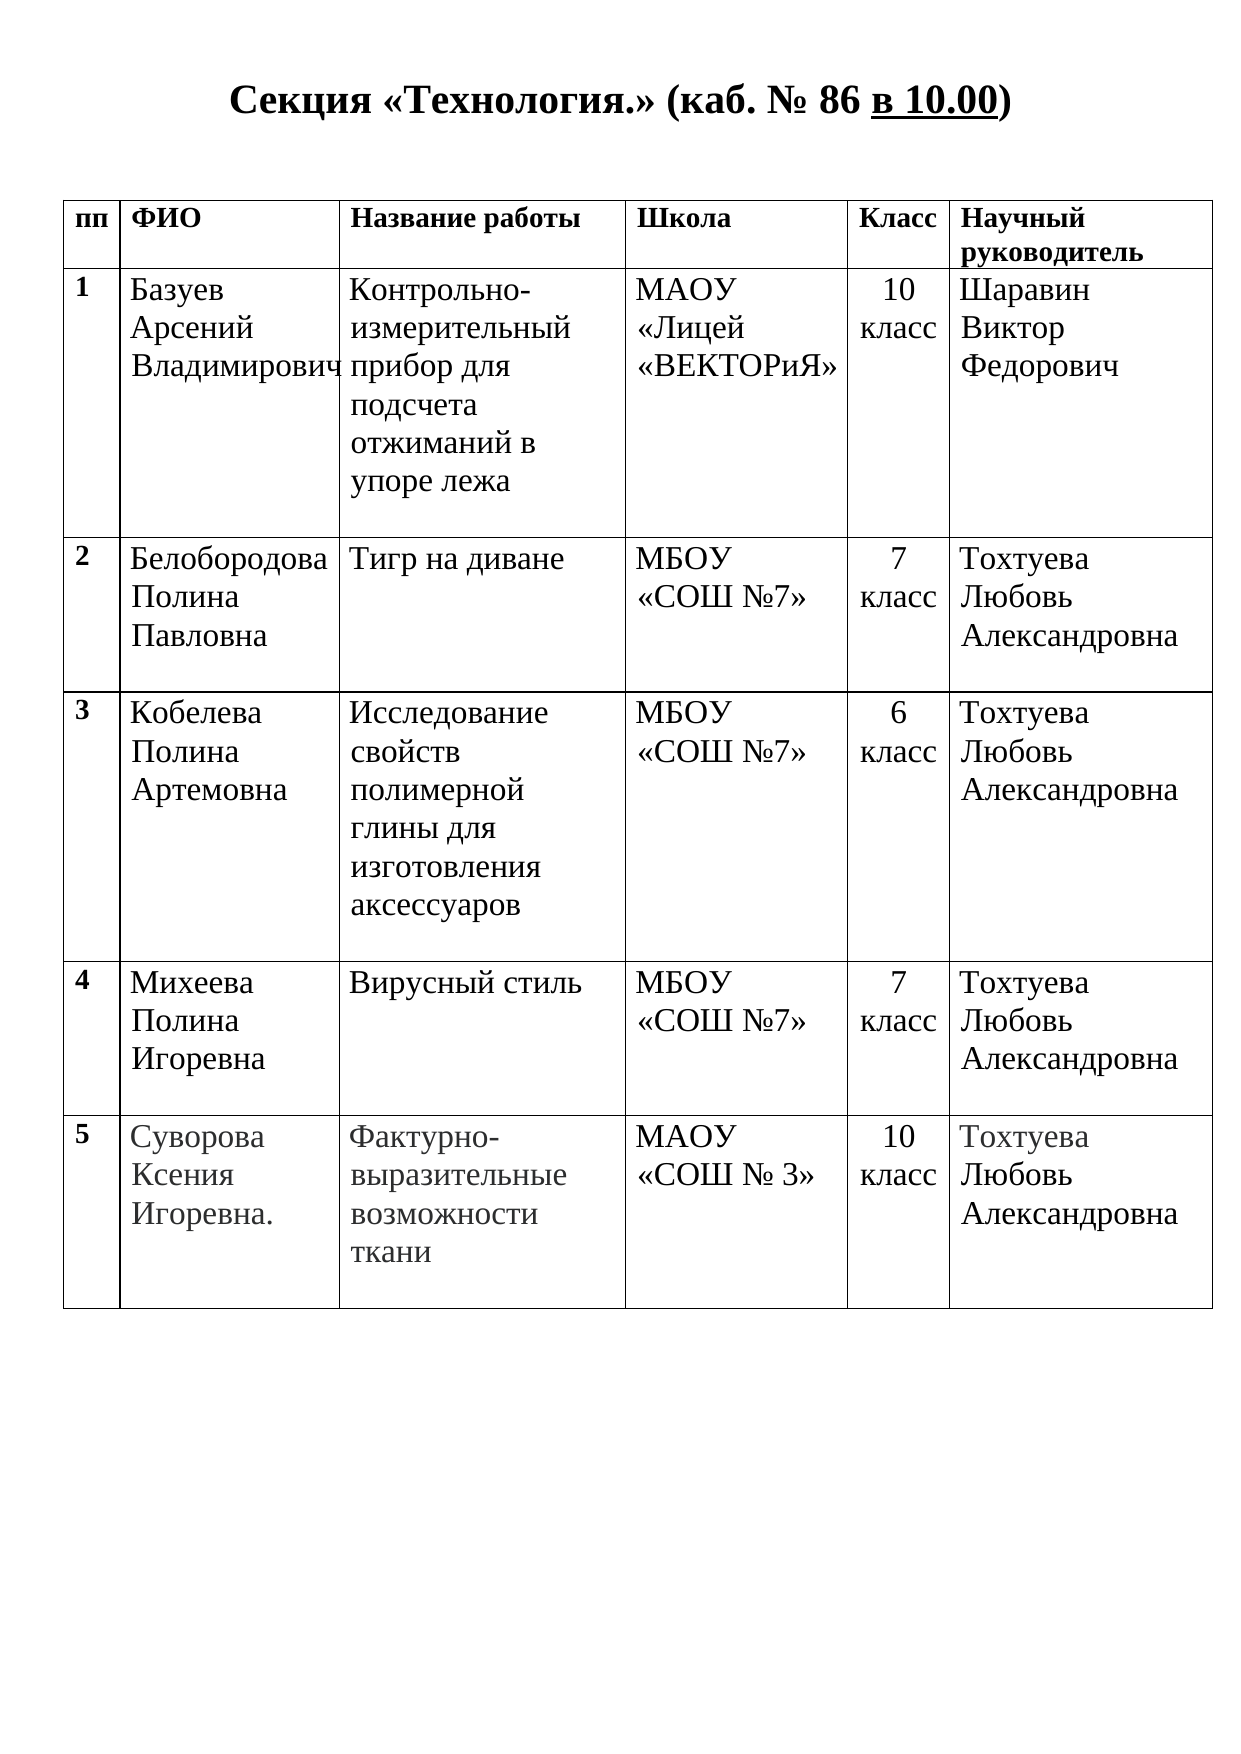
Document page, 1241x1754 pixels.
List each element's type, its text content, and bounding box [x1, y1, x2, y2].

table_cell Тохтуева Любовь Александровна [950, 1116, 1212, 1308]
table_cell Тохтуева Любовь Александровна [950, 538, 1212, 691]
table_cell МБОУ «СОШ №7» [626, 693, 847, 961]
table_cell МАОУ «СОШ № 3» [626, 1116, 847, 1308]
table_cell Суворова Ксения Игоревна. [121, 1116, 339, 1308]
table_header Класс [848, 201, 949, 268]
table_cell 3 [64, 693, 119, 961]
table_cell Тигр на диване [340, 538, 625, 691]
text Секция «Технология.» (каб. № 86 в 10.00) [75, 75, 1165, 123]
table_cell МАОУ «Лицей «ВЕКТОРиЯ» [626, 269, 847, 537]
table_header Школа [626, 201, 847, 268]
table_cell Тохтуева Любовь Александровна [950, 693, 1212, 961]
table_cell Кобелева Полина Артемовна [121, 693, 339, 961]
table_cell 6 класс [848, 693, 949, 961]
table_cell Фактурно- выразительные возможности ткани [340, 1116, 625, 1308]
table_cell Вирусный стиль [340, 962, 625, 1115]
table_cell 10 класс [848, 269, 949, 537]
table_header Название работы [340, 201, 625, 268]
table_cell Белобородова Полина Павловна [121, 538, 339, 691]
table_cell МБОУ «СОШ №7» [626, 538, 847, 691]
table_cell МБОУ «СОШ №7» [626, 962, 847, 1115]
table_cell 2 [64, 538, 119, 691]
table_cell 4 [64, 962, 119, 1115]
table_cell 5 [64, 1116, 119, 1308]
table_header Научный руководитель [950, 201, 1212, 268]
table_cell Михеева Полина Игоревна [121, 962, 339, 1115]
table_cell Исследование свойств полимерной глины для изготовления аксессуаров [340, 693, 625, 961]
table_cell 7 класс [848, 538, 949, 691]
table_cell Базуев Арсений Владимирович [121, 269, 339, 537]
table_header пп [64, 201, 119, 268]
table_cell 10 класс [848, 1116, 949, 1308]
table_cell Тохтуева Любовь Александровна [950, 962, 1212, 1115]
table_cell Контрольно-измерительный прибор для подсчета отжиманий в упоре лежа [340, 269, 625, 537]
table_cell 7 класс [848, 962, 949, 1115]
table_header ФИО [121, 201, 339, 268]
table_cell 1 [64, 269, 119, 537]
table_cell Шаравин Виктор Федорович [950, 269, 1212, 537]
